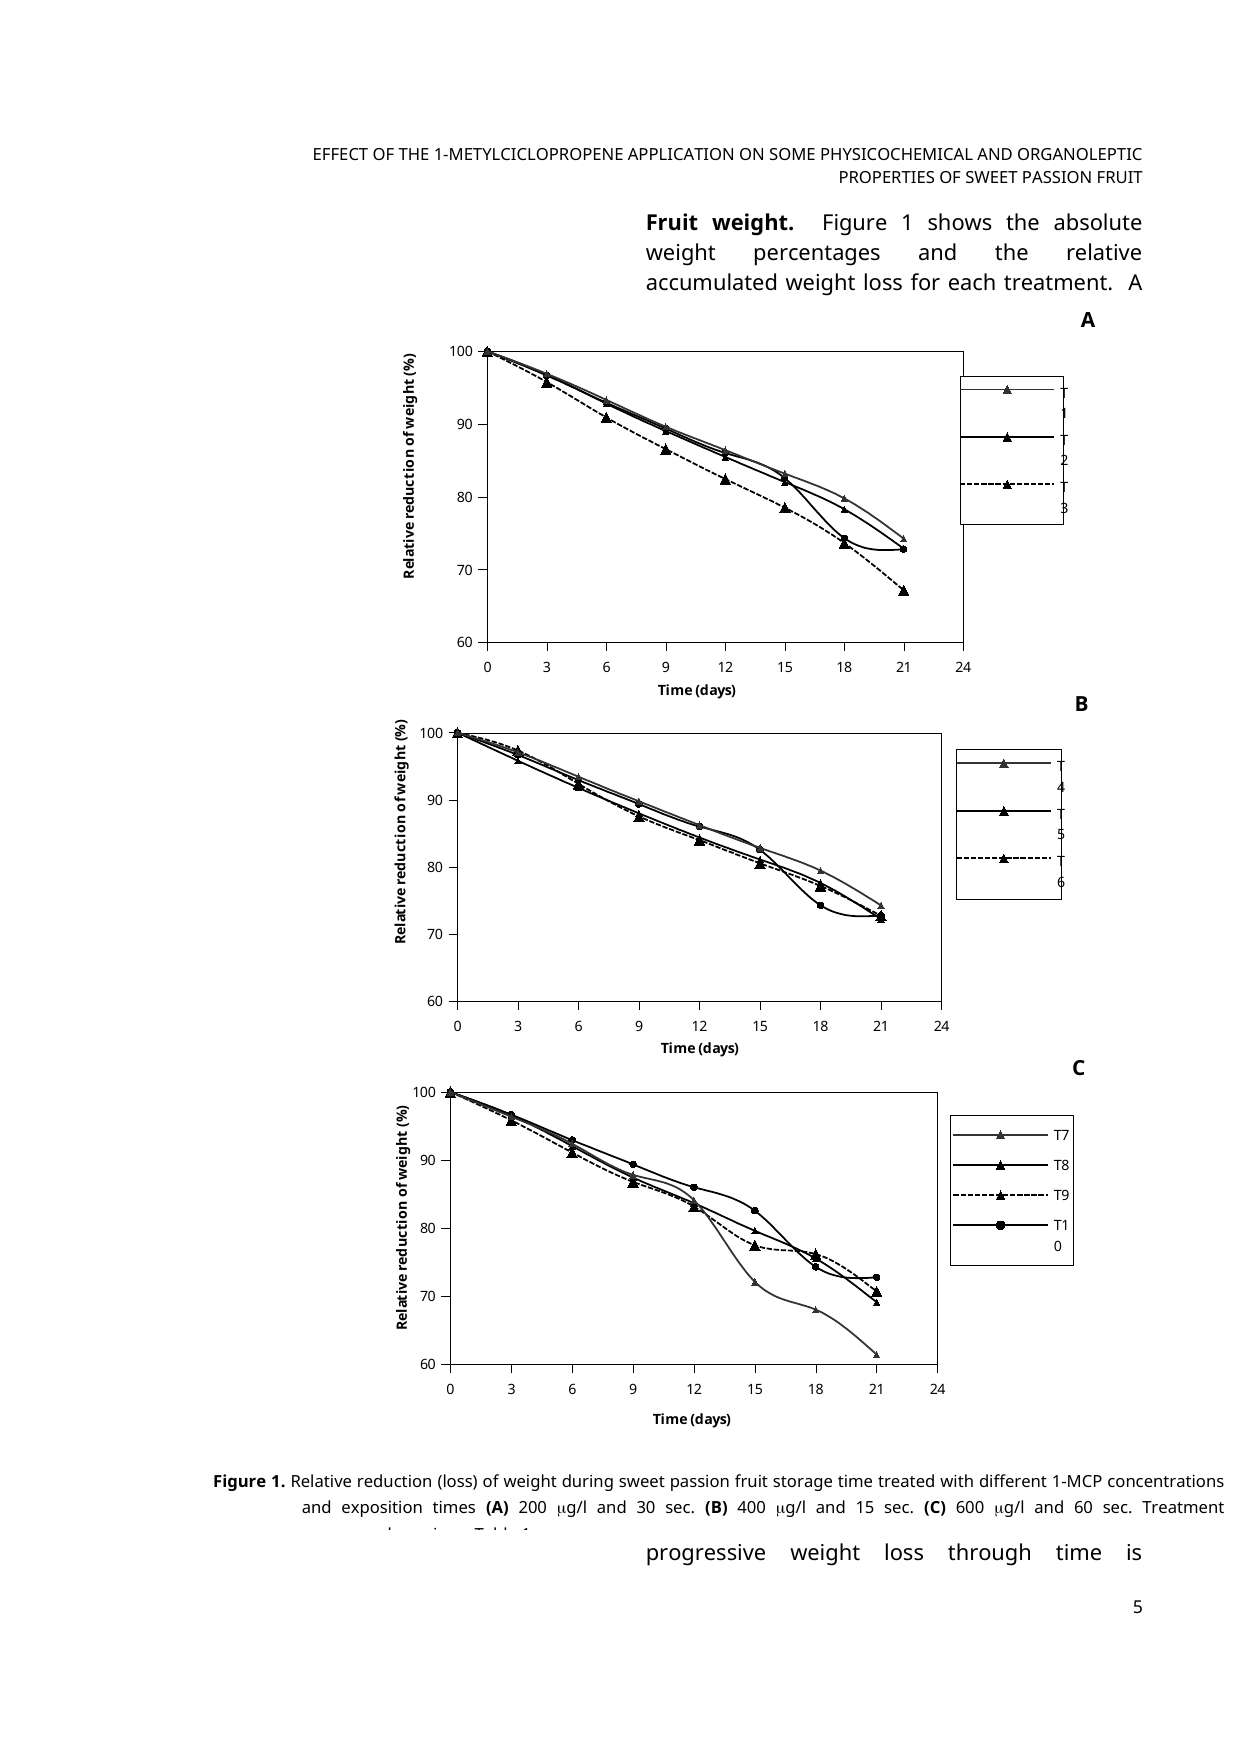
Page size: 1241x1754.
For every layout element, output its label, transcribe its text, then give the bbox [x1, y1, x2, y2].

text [646, 1537, 1143, 1567]
